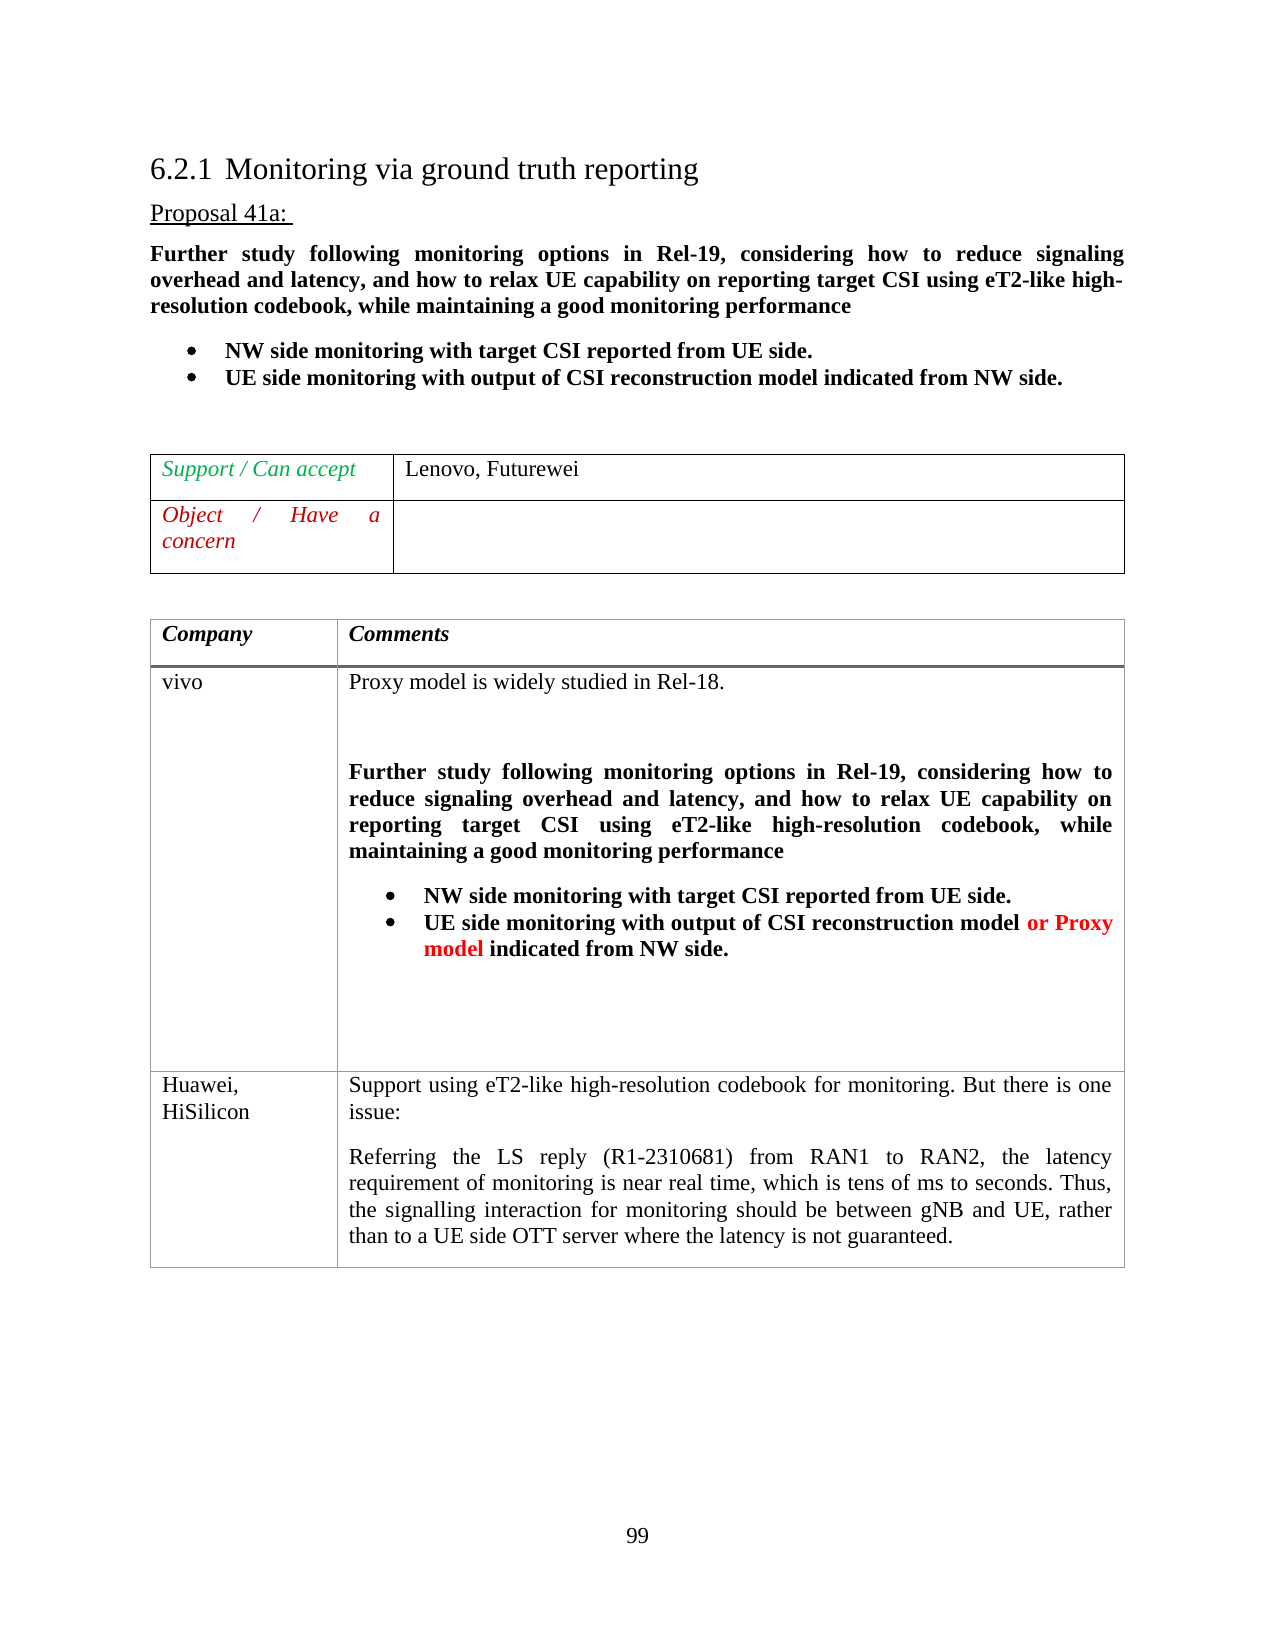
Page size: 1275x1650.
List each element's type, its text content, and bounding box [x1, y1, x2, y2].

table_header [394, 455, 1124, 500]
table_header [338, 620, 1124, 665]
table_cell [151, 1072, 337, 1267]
text Proposal 41a: [150, 198, 1125, 227]
list NW side monitoring with target CSI reported from UE side. [187, 337, 1125, 364]
subtitle Monitoring via ground truth reporting [150, 150, 1125, 186]
list UE side monitoring with output of CSI reconstruction model indicated from NW side. [187, 364, 1125, 390]
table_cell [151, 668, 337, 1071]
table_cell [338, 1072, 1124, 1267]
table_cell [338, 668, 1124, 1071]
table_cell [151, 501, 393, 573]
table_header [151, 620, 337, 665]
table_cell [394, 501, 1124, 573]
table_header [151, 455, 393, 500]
text Further study following monitoring options in Rel-19, considering how to reduce signaling overhead and latency, and how to relax UE capability on reporting target CSI using eT2-like high-resolution codebook, while maintaining a good monitoring performance [150, 240, 1125, 319]
